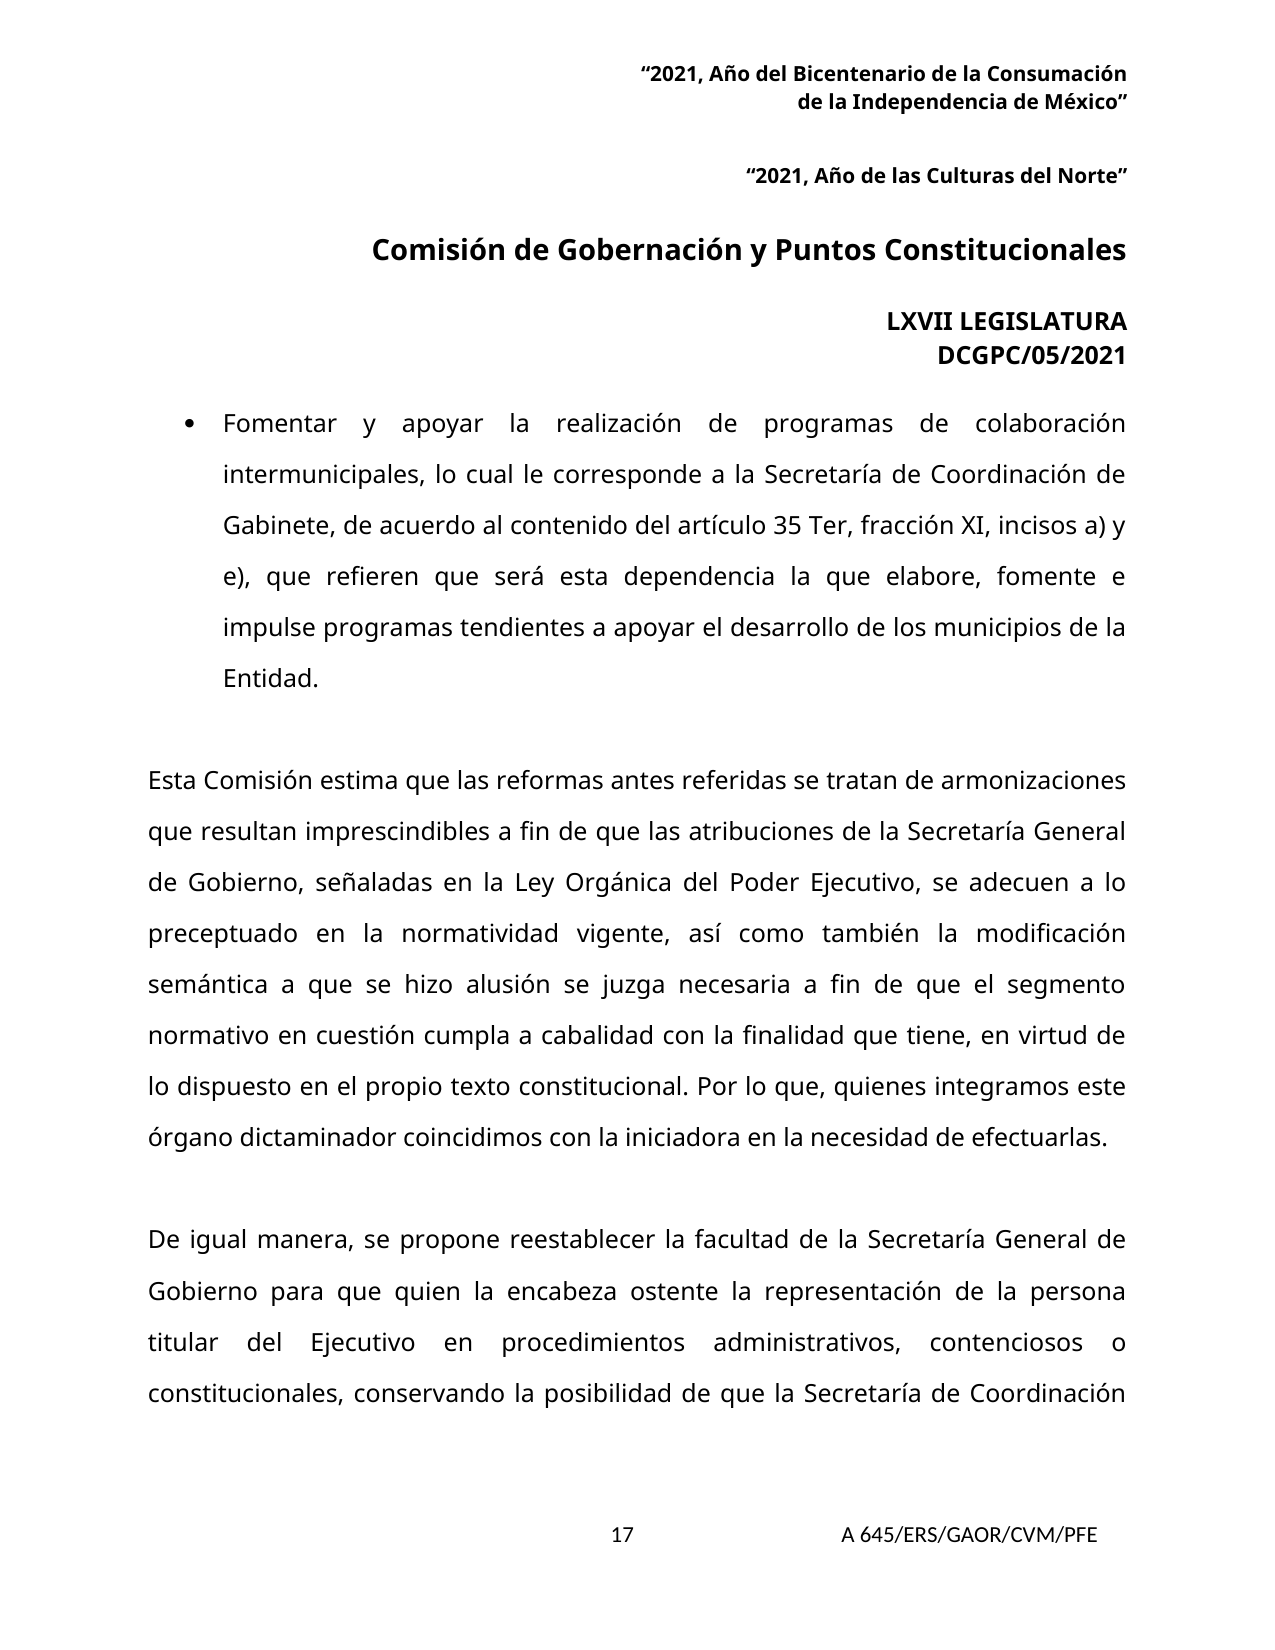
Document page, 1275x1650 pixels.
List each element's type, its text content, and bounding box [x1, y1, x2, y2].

list Fomentar y apoyar la realización de programas de colaboración intermunicipales, lo cual le corresponde a la Secretaría de Coordinación de Gabinete, de acuerdo al contenido del artículo 35 Ter, fracción XI, incisos a) y e), que refieren que será esta dependencia la que elabore, fomente e impulse programas tendientes a apoyar el desarrollo de los municipios de la Entidad. [185, 405, 1127, 695]
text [148, 1222, 1127, 1409]
text Esta Comisión estima que las reformas antes referidas se tratan de armonizaciones que resultan imprescindibles a fin de que las atribuciones de la Secretaría General de Gobierno, señaladas en la Ley Orgánica del Poder Ejecutivo, se adecuen a lo preceptuado en la normatividad vigente, así como también la modificación semántica a que se hizo alusión se juzga necesaria a fin de que el segmento normativo en cuestión cumpla a cabalidad con la finalidad que tiene, en virtud de lo dispuesto en el propio texto constitucional. Por lo que, quienes integramos este órgano dictaminador coincidimos con la iniciadora en la necesidad de efectuarlas. [148, 763, 1127, 1154]
